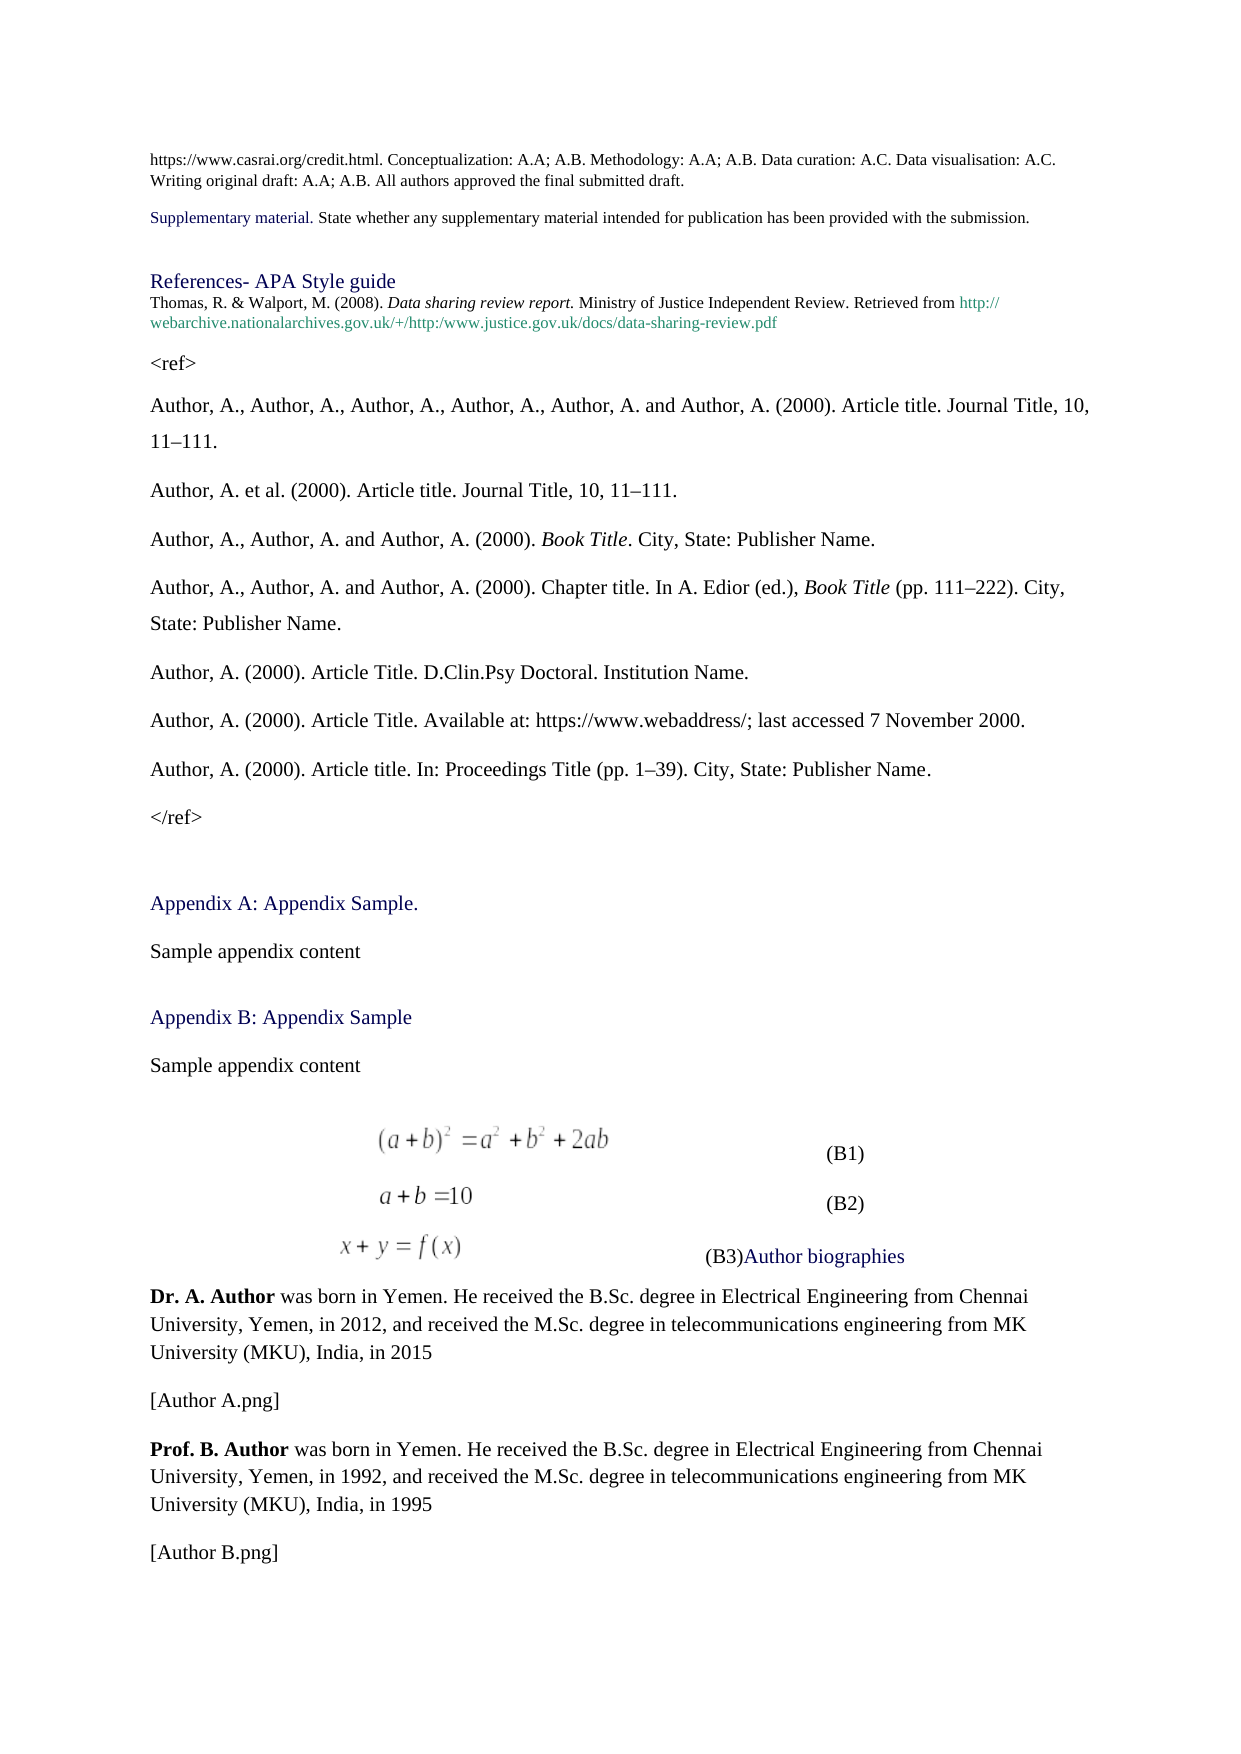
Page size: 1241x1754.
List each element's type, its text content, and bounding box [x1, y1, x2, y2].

text (B1) [150, 1119, 1090, 1165]
text [Author A.png] [150, 1388, 1090, 1412]
text Author, A. (2000). Article title. In: Proceedings Title (pp. 1–39). City, State: Publisher Name. [150, 757, 1090, 781]
text Author, A., Author, A. and Author, A. (2000). Book Title. City, State: Publisher Name. [150, 527, 1090, 551]
text webarchive.nationalarchives.gov.uk/+/http:/www.justice.gov.uk/docs/data-sharing-review.pdf [150, 312, 1090, 332]
text Dr. A. Author was born in Yemen. He received the B.Sc. degree in Electrical Engineering from Chennai University, Yemen, in 2012, and received the M.Sc. degree in telecommunications engineering from MK University (MKU), India, in 2015 [150, 1284, 1090, 1364]
text Prof. B. Author was born in Yemen. He received the B.Sc. degree in Electrical Engineering from Chennai University, Yemen, in 1992, and received the M.Sc. degree in telecommunications engineering from MK University (MKU), India, in 1995 [150, 1437, 1090, 1516]
text Author, A., Author, A. and Author, A. (2000). Chapter title. In A. Edior (ed.), Book Title (pp. 111–222). City, State: Publisher Name. [150, 575, 1090, 635]
text Author, A., Author, A., Author, A., Author, A., Author, A. and Author, A. (2000). Article title. Journal Title, 10, 11–111. [150, 393, 1090, 453]
title Appendix B: Appendix Sample [150, 1005, 1090, 1029]
text <ref> [150, 351, 1090, 375]
text References- APA Style guide [150, 269, 1090, 293]
text (B2) [150, 1181, 1090, 1215]
text Author, A. (2000). Article Title. Available at: https://www.webaddress/; last accessed 7 November 2000. [150, 708, 1090, 732]
text Sample appendix content [150, 939, 1090, 963]
text </ref> [150, 805, 1090, 829]
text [150, 150, 1090, 190]
text Thomas, R. & Walport, M. (2008). Data sharing review report. Ministry of Justice Independent Review. Retrieved from http:// [150, 293, 1090, 312]
text Supplementary material. State whether any supplementary material intended for publication has been provided with the submission. [150, 208, 1090, 227]
text [Author B.png] [150, 1540, 1090, 1564]
title Appendix A: Appendix Sample. [150, 891, 1090, 914]
text Sample appendix content [150, 1053, 1090, 1077]
text Author, A. et al. (2000). Article title. Journal Title, 10, 11–111. [150, 478, 1090, 502]
text Author, A. (2000). Article Title. D.Clin.Psy Doctoral. Institution Name. [150, 660, 1090, 684]
text (B3)Author biographies [150, 1231, 1090, 1268]
